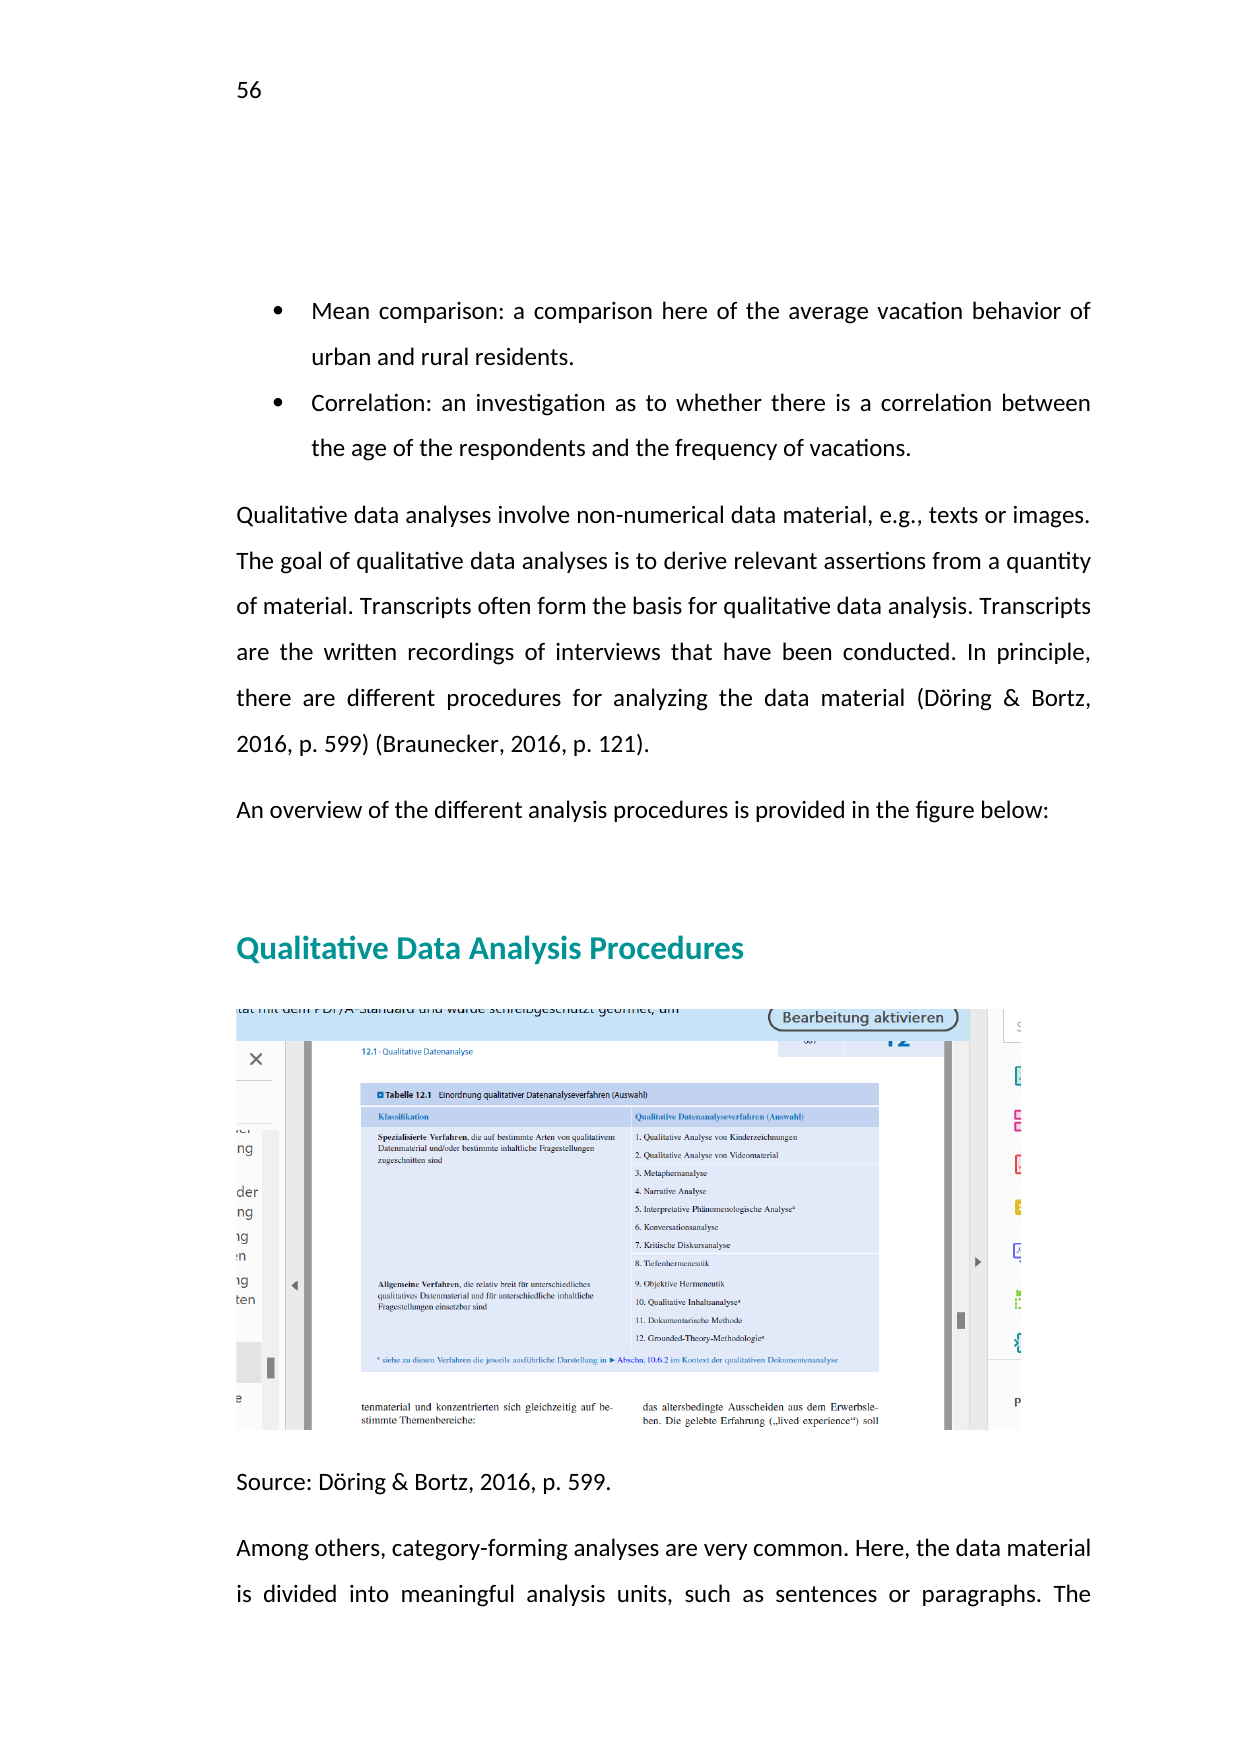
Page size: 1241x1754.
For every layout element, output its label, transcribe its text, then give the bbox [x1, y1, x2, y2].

text Qualitative Data Analysis Procedures [236, 927, 1092, 968]
text Source: Döring & Bortz, 2016, p. 599. [236, 1466, 1092, 1496]
list Mean comparison: a comparison here of the average vacation behavior of urban and rural residents. [274, 295, 1092, 372]
text An overview of the different analysis procedures is provided in the figure below: [236, 794, 1092, 825]
list Correlation: an investigation as to whether there is a correlation between the age of the respondents and the frequency of vacations. [274, 387, 1092, 463]
picture [236, 1009, 1022, 1430]
text Qualitative data analyses involve non-numerical data material, e.g., texts or images. The goal of qualitative data analyses is to derive relevant assertions from a quantity of material. Transcripts often form the basis for qualitative data analysis. Transcripts are the written recordings of interviews that have been conducted. In principle, there are different procedures for analyzing the data material (Döring & Bortz, 2016, p. 599) (Braunecker, 2016, p. 121). [236, 499, 1092, 758]
